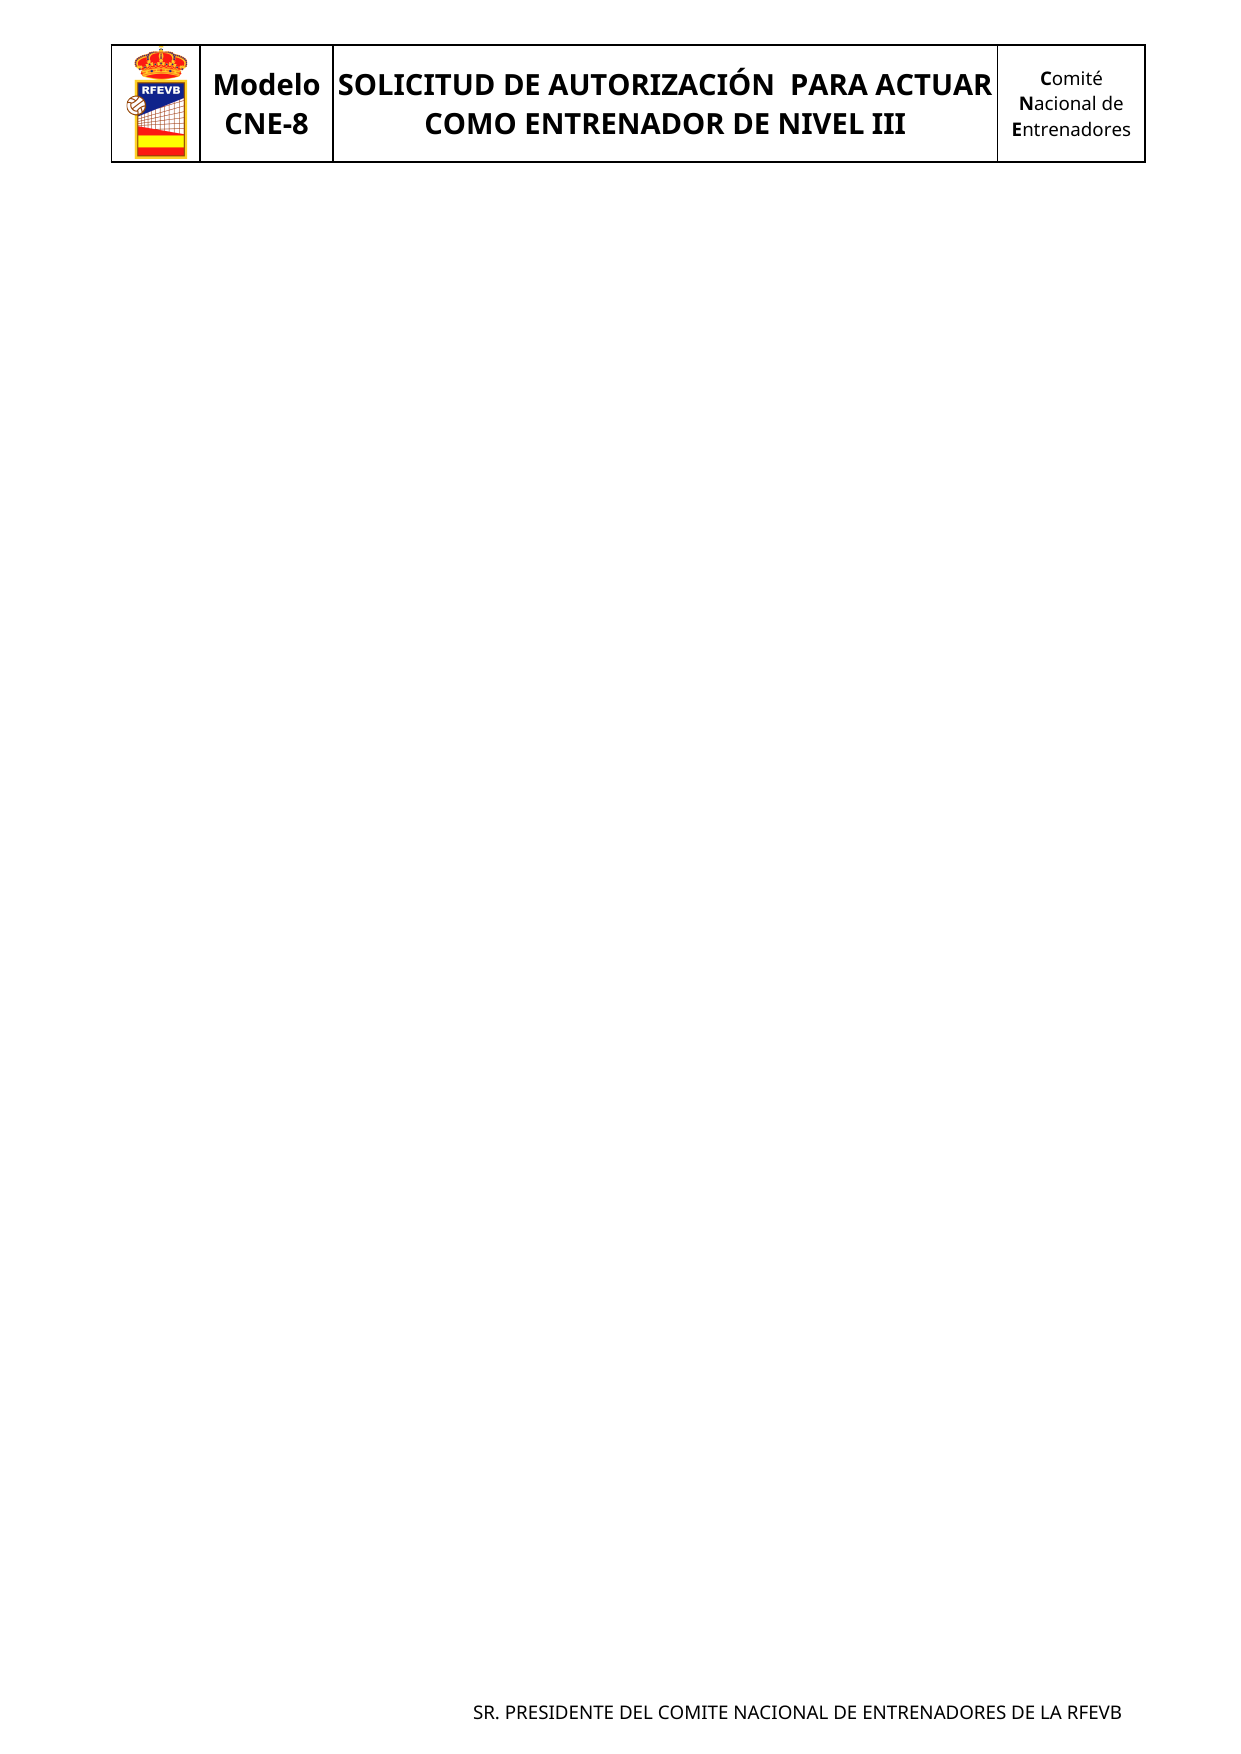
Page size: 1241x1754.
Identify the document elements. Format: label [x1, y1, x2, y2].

picture [126, 46, 188, 159]
